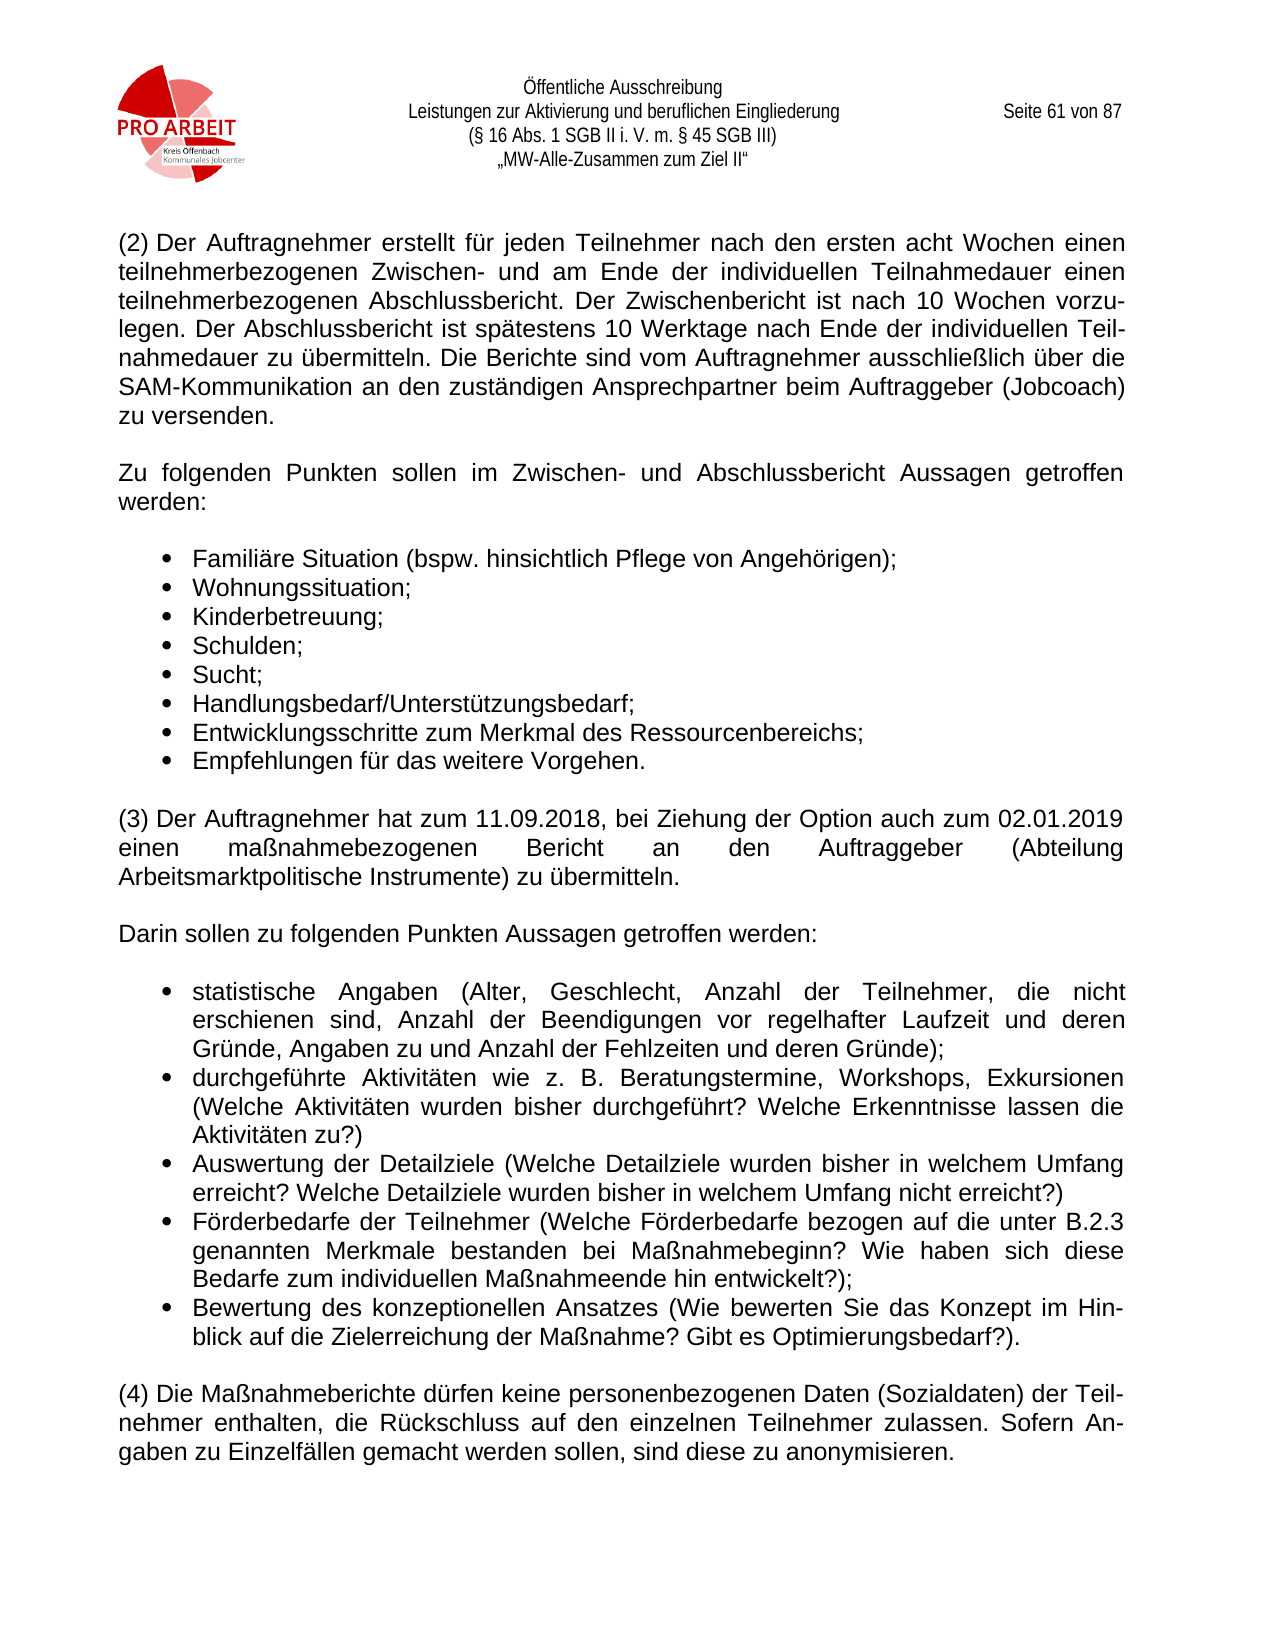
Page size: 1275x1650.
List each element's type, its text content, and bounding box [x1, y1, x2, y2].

list Förderbedarfe der Teilnehmer (Welche Förderbedarfe bezogen auf die unter B.2.3 genannten Merkmale bestanden bei Maßnahmebeginn? Wie haben sich diese Bedarfe zum individuellen Maßnahmeende hin entwickelt?); [162, 1207, 1125, 1293]
list Schulden; [162, 631, 1127, 660]
list statistische Angaben (Alter, Geschlecht, Anzahl der Teilnehmer, die nicht erschienen sind, Anzahl der Beendigungen vor regelhafter Laufzeit und deren Gründe, Angaben zu und Anzahl der Fehlzeiten und deren Gründe); [162, 976, 1127, 1063]
list Bewertung des konzeptionellen Ansatzes (Wie bewerten Sie das Konzept im Hin-blick auf die Zielerreichung der Maßnahme? Gibt es Optimierungsbedarf?). [162, 1293, 1125, 1351]
text (2) Der Auftragnehmer erstellt für jeden Teilnehmer nach den ersten acht Wochen einen teilnehmerbezogenen Zwischen- und am Ende der individuellen Teilnahmedauer einen teilnehmerbezogenen Abschlussbericht. Der Zwischenbericht ist nach 10 Wochen vorzu-legen. Der Abschlussbericht ist spätestens 10 Werktage nach Ende der individuellen Teil-nahmedauer zu übermitteln. Die Berichte sind vom Auftragnehmer ausschließlich über die SAM-Kommunikation an den zuständigen Ansprechpartner beim Auftraggeber (Jobcoach) zu versenden. [118, 228, 1127, 429]
list Handlungsbedarf/Unterstützungsbedarf; [162, 689, 1127, 717]
text Darin sollen zu folgenden Punkten Aussagen getroffen werden: [118, 919, 1125, 948]
list Sucht; [162, 660, 1127, 689]
list Familiäre Situation (bspw. hinsichtlich Pflege von Angehörigen); [162, 544, 1127, 573]
list Empfehlungen für das weitere Vorgehen. [162, 746, 1127, 775]
list Entwicklungsschritte zum Merkmal des Ressourcenbereichs; [162, 717, 1127, 746]
picture [98, 45, 264, 202]
list Kinderbetreuung; [162, 602, 1127, 631]
list Auswertung der Detailziele (Welche Detailziele wurden bisher in welchem Umfang erreicht? Welche Detailziele wurden bisher in welchem Umfang nicht erreicht?) [162, 1149, 1125, 1207]
text Zu folgenden Punkten sollen im Zwischen- und Abschlussbericht Aussagen getroffen werden: [118, 458, 1125, 516]
list durchgeführte Aktivitäten wie z. B. Beratungstermine, Workshops, Exkursionen (Welche Aktivitäten wurden bisher durchgeführt? Welche Erkenntnisse lassen die Aktivitäten zu?) [162, 1063, 1125, 1149]
text (3) Der Auftragnehmer hat zum 11.09.2018, bei Ziehung der Option auch zum 02.01.2019 einen maßnahmebezogenen Bericht an den Auftraggeber (Abteilung Arbeitsmarktpolitische Instrumente) zu übermitteln. [118, 804, 1125, 890]
text (4) Die Maßnahmeberichte dürfen keine personenbezogenen Daten (Sozialdaten) der Teil-nehmer enthalten, die Rückschluss auf den einzelnen Teilnehmer zulassen. Sofern An-gaben zu Einzelfällen gemacht werden sollen, sind diese zu anonymisieren. [118, 1379, 1125, 1466]
list Wohnungssituation; [162, 573, 1127, 602]
